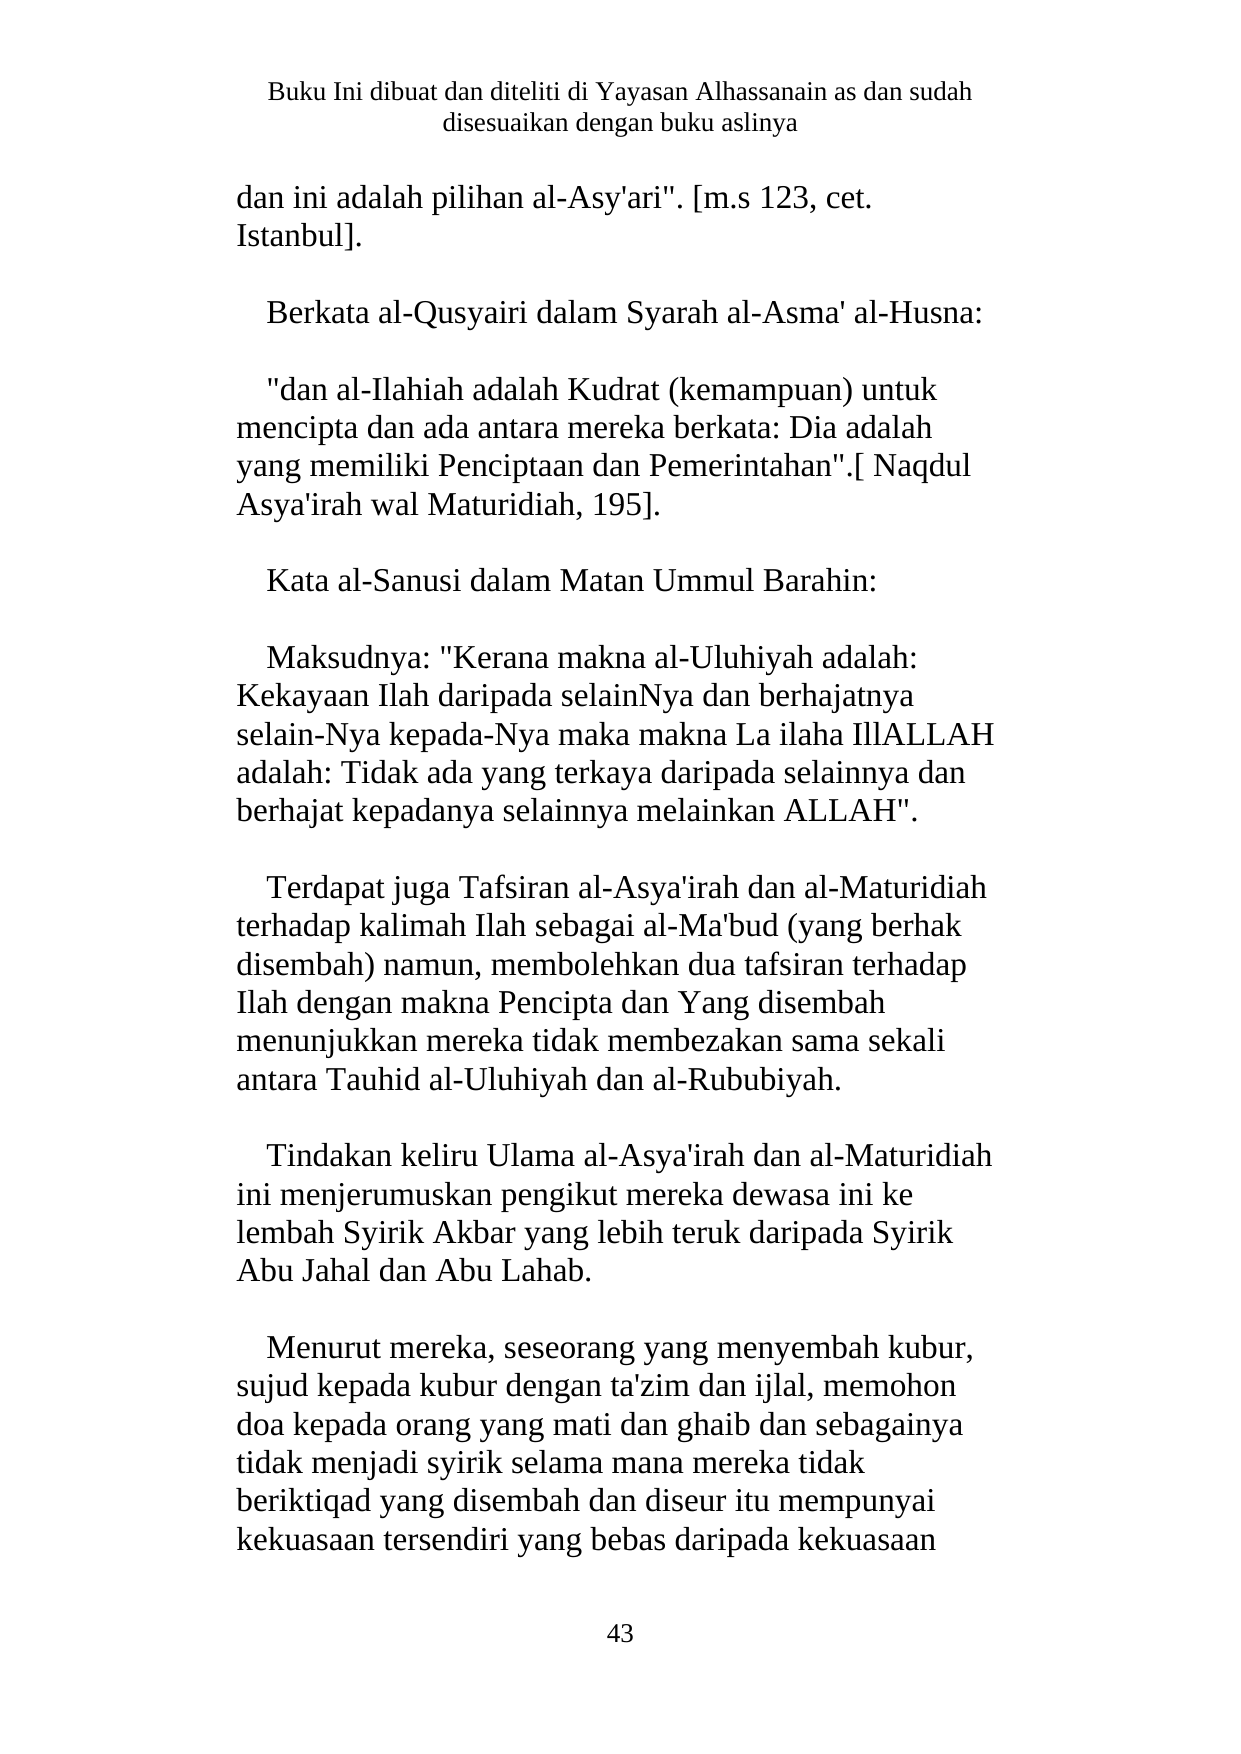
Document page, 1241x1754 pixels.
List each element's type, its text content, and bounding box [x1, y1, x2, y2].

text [236, 1327, 1004, 1557]
text "dan al-Ilahiah adalah Kudrat (kemampuan) untuk mencipta dan ada antara mereka berkata: Dia adalah yang memiliki Penciptaan dan Pemerintahan".[ Naqdul Asya'irah wal Maturidiah, 195]. [236, 369, 1004, 522]
text Maksudnya: "Kerana makna al-Uluhiyah adalah: Kekayaan Ilah daripada selainNya dan berhajatnya selain-Nya kepada-Nya maka makna La ilaha IllALLAH adalah: Tidak ada yang terkaya daripada selainnya dan berhajat kepadanya selainnya melainkan ALLAH". [236, 637, 1004, 829]
text Tindakan keliru Ulama al-Asya'irah dan al-Maturidiah ini menjerumuskan pengikut mereka dewasa ini ke lembah Syirik Akbar yang lebih teruk daripada Syirik Abu Jahal dan Abu Lahab. [236, 1136, 1004, 1289]
text Terdapat juga Tafsiran al-Asya'irah dan al-Maturidiah terhadap kalimah Ilah sebagai al-Ma'bud (yang berhak disembah) namun, membolehkan dua tafsiran terhadap Ilah dengan makna Pencipta dan Yang disembah menunjukkan mereka tidak membezakan sama sekali antara Tauhid al-Uluhiyah dan al-Rububiyah. [236, 867, 1004, 1097]
text Berkata al-Qusyairi dalam Syarah al-Asma' al-Husna: [236, 292, 1004, 331]
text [236, 177, 1004, 254]
text Kata al-Sanusi dalam Matan Ummul Barahin: [236, 561, 1004, 599]
